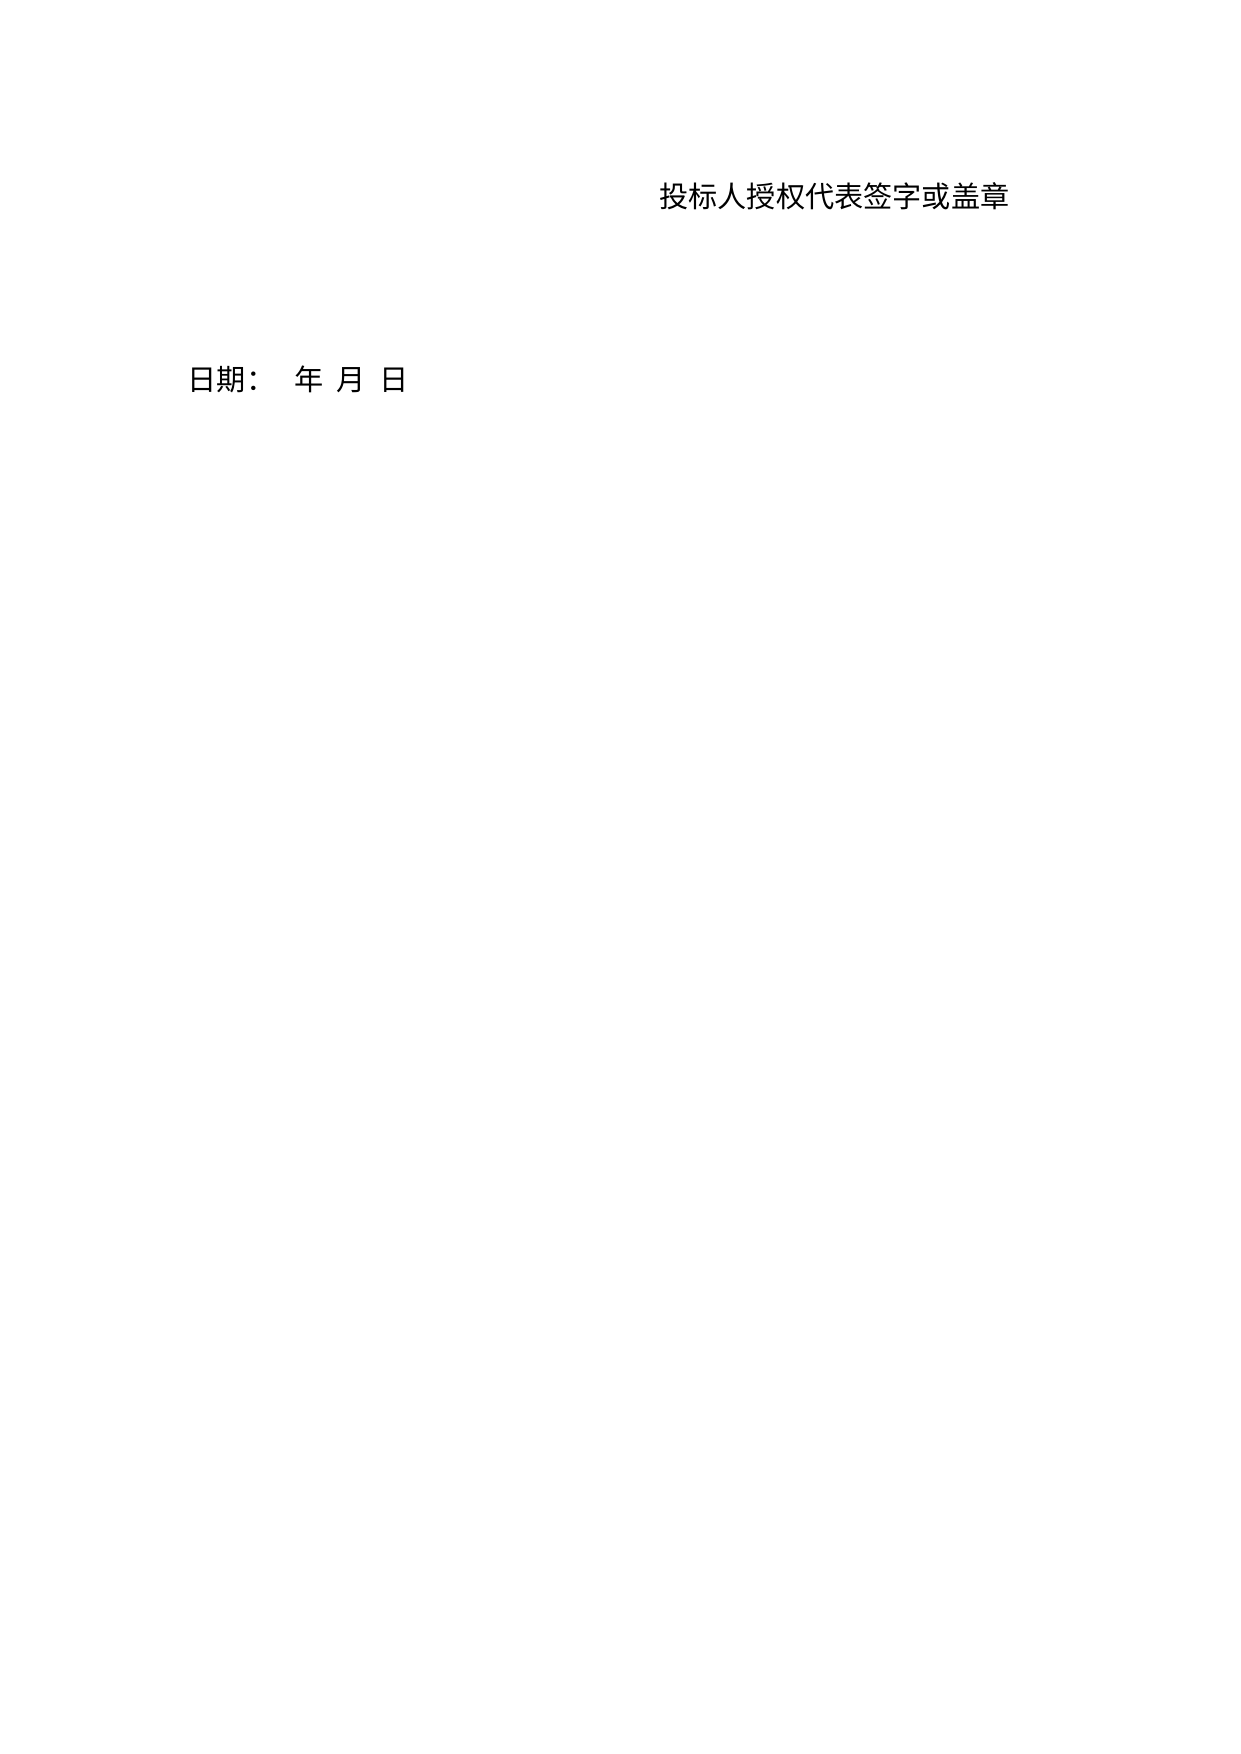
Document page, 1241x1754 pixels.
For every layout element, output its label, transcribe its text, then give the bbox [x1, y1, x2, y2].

text 投标人授权代表签字或盖章： [187, 162, 1009, 324]
text 日期： 年 月 日 [187, 346, 1053, 411]
